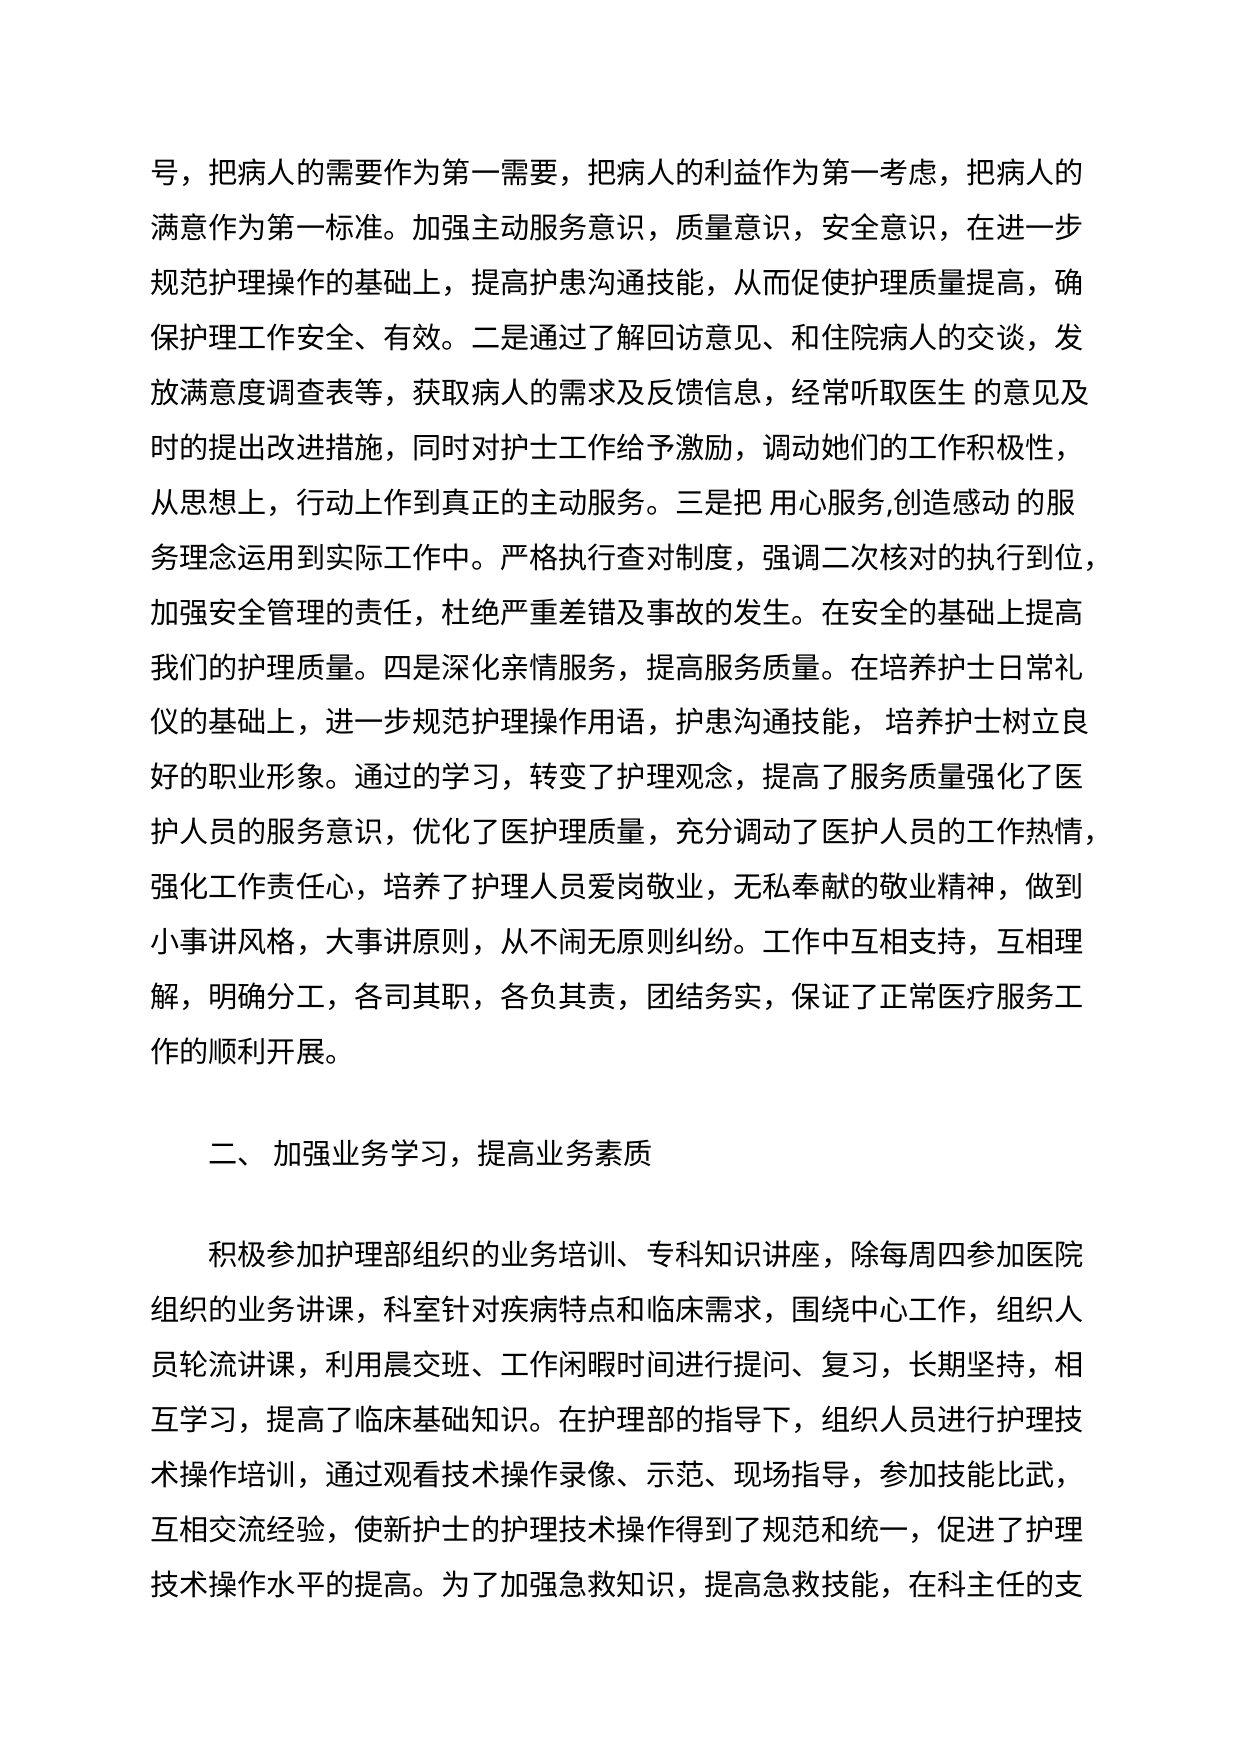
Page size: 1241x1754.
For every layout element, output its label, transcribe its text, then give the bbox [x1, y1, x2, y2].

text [150, 150, 1090, 1071]
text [150, 1232, 1090, 1604]
text 二、 加强业务学习，提高业务素质 [150, 1130, 1090, 1172]
